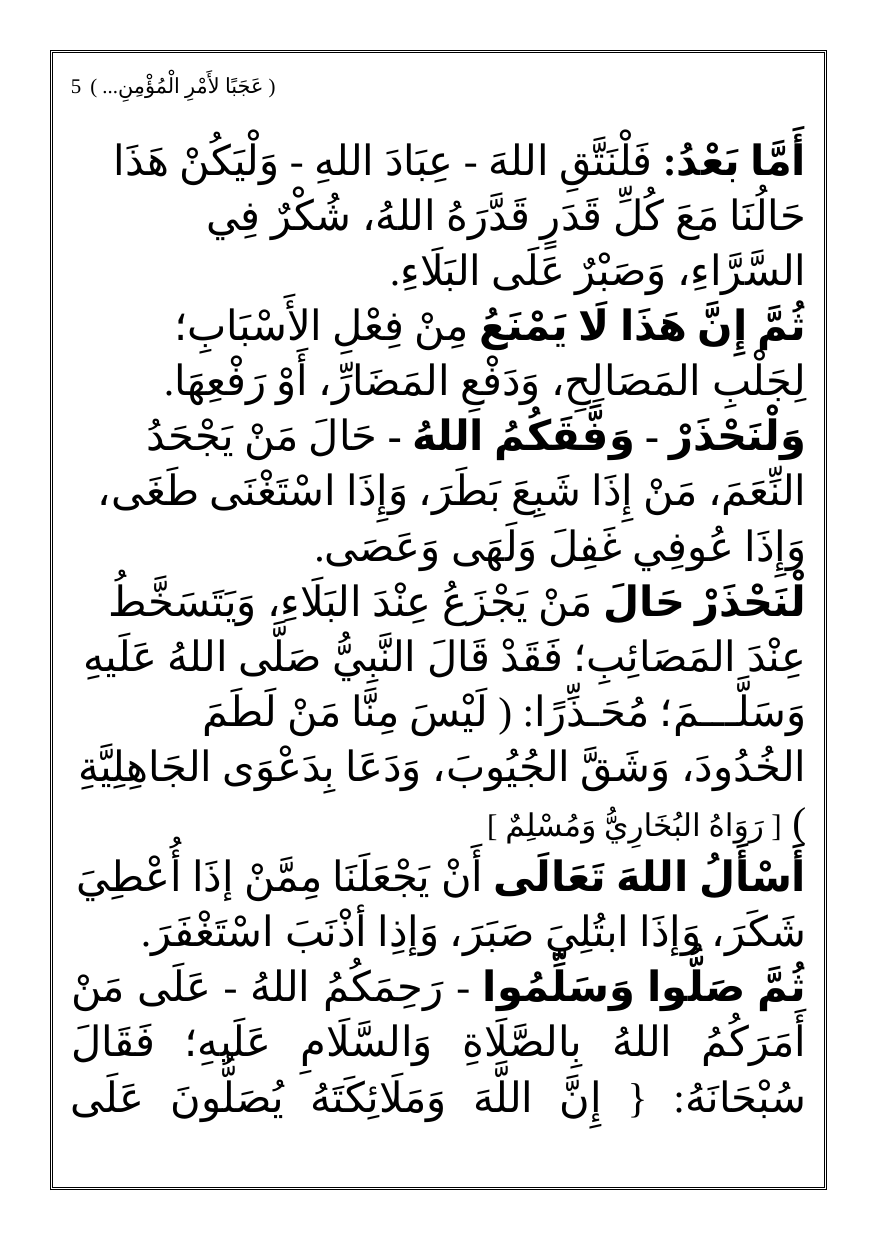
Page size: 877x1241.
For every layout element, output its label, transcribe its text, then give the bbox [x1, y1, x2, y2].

text وَلْنَحْذَرْ - وَفَّقَكُمُ اللهُ - حَالَ مَنْ يَجْحَدُ النِّعَمَ، مَنْ إِذَا شَبِعَ بَطَرَ، وَإِذَا اسْتَغْنَى طَغَى، وَإِذَا عُوفِي غَفِلَ وَلَهَى وَعَصَى. [71, 412, 806, 570]
text لْنَحْذَرْ حَالَ مَنْ يَجْزَعُ عِنْدَ البَلَاءِ، وَيَتَسَخَّطُ عِنْدَ المَصَائِبِ؛ فَقَدْ قَالَ النَّبِيُّ صَلَّى اللهُ عَلَيهِ وَسَلَّـــمَ؛ مُحَـذِّرًا: ( لَيْسَ مِنَّا مَنْ لَطَمَ الخُدُودَ، وَشَقَّ الجُيُوبَ، وَدَعَا بِدَعْوَى الجَاهِلِيَّةِ ) [ رَوَاهُ البُخَارِيُّ وَمُسْلِمٌ ] [71, 577, 806, 845]
text ثُمَّ إِنَّ هَذَا لَا يَمْنَعُ مِنْ فِعْلِ الأَسْبَابِ؛ لِجَلْبِ المَصَالِحِ، وَدَفْعِ المَضَارِّ، أَوْ رَفْعِهَا. [71, 302, 806, 404]
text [71, 963, 806, 1121]
text أَمَّا بَعْدُ: فَلْنَتَّقِ اللهَ - عِبَادَ اللهِ - وَلْيَكُنْ هَذَا حَالُنَا مَعَ كُلِّ قَدَرٍ قَدَّرَهُ اللهُ، شُكْرٌ فِي السَّرَّاءِ، وَصَبْرٌ عَلَى البَلَاءِ. [71, 136, 806, 294]
text أَسْأَلُ اللهَ تَعَالَى أَنْ يَجْعَلَنَا مِمَّنْ إذَا أُعْطِيَ شَكَرَ، وَإذَا ابتُلِيَ صَبَرَ، وَإذِا أذْنَبَ اسْتَغْفَرَ. [71, 853, 806, 956]
